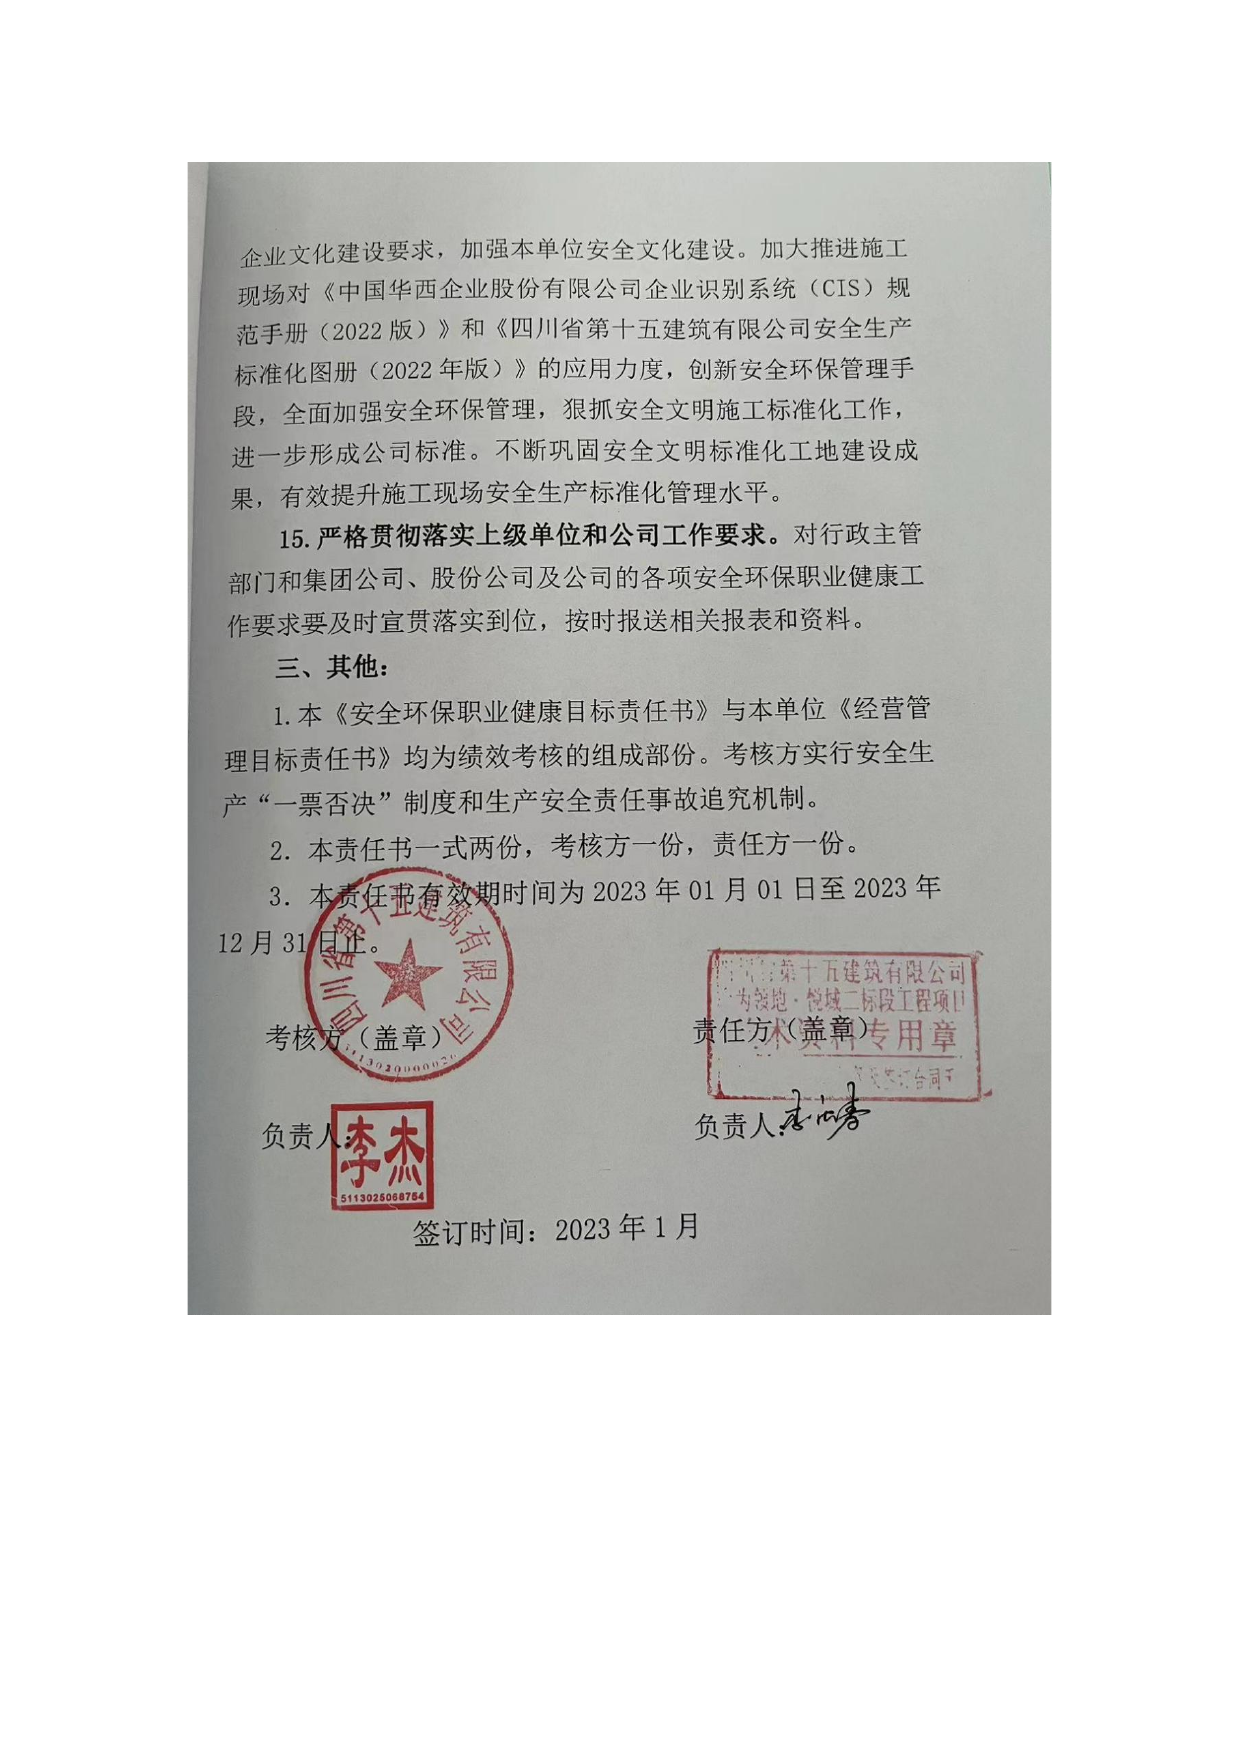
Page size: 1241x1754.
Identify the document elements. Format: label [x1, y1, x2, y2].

picture [187, 162, 1052, 1315]
